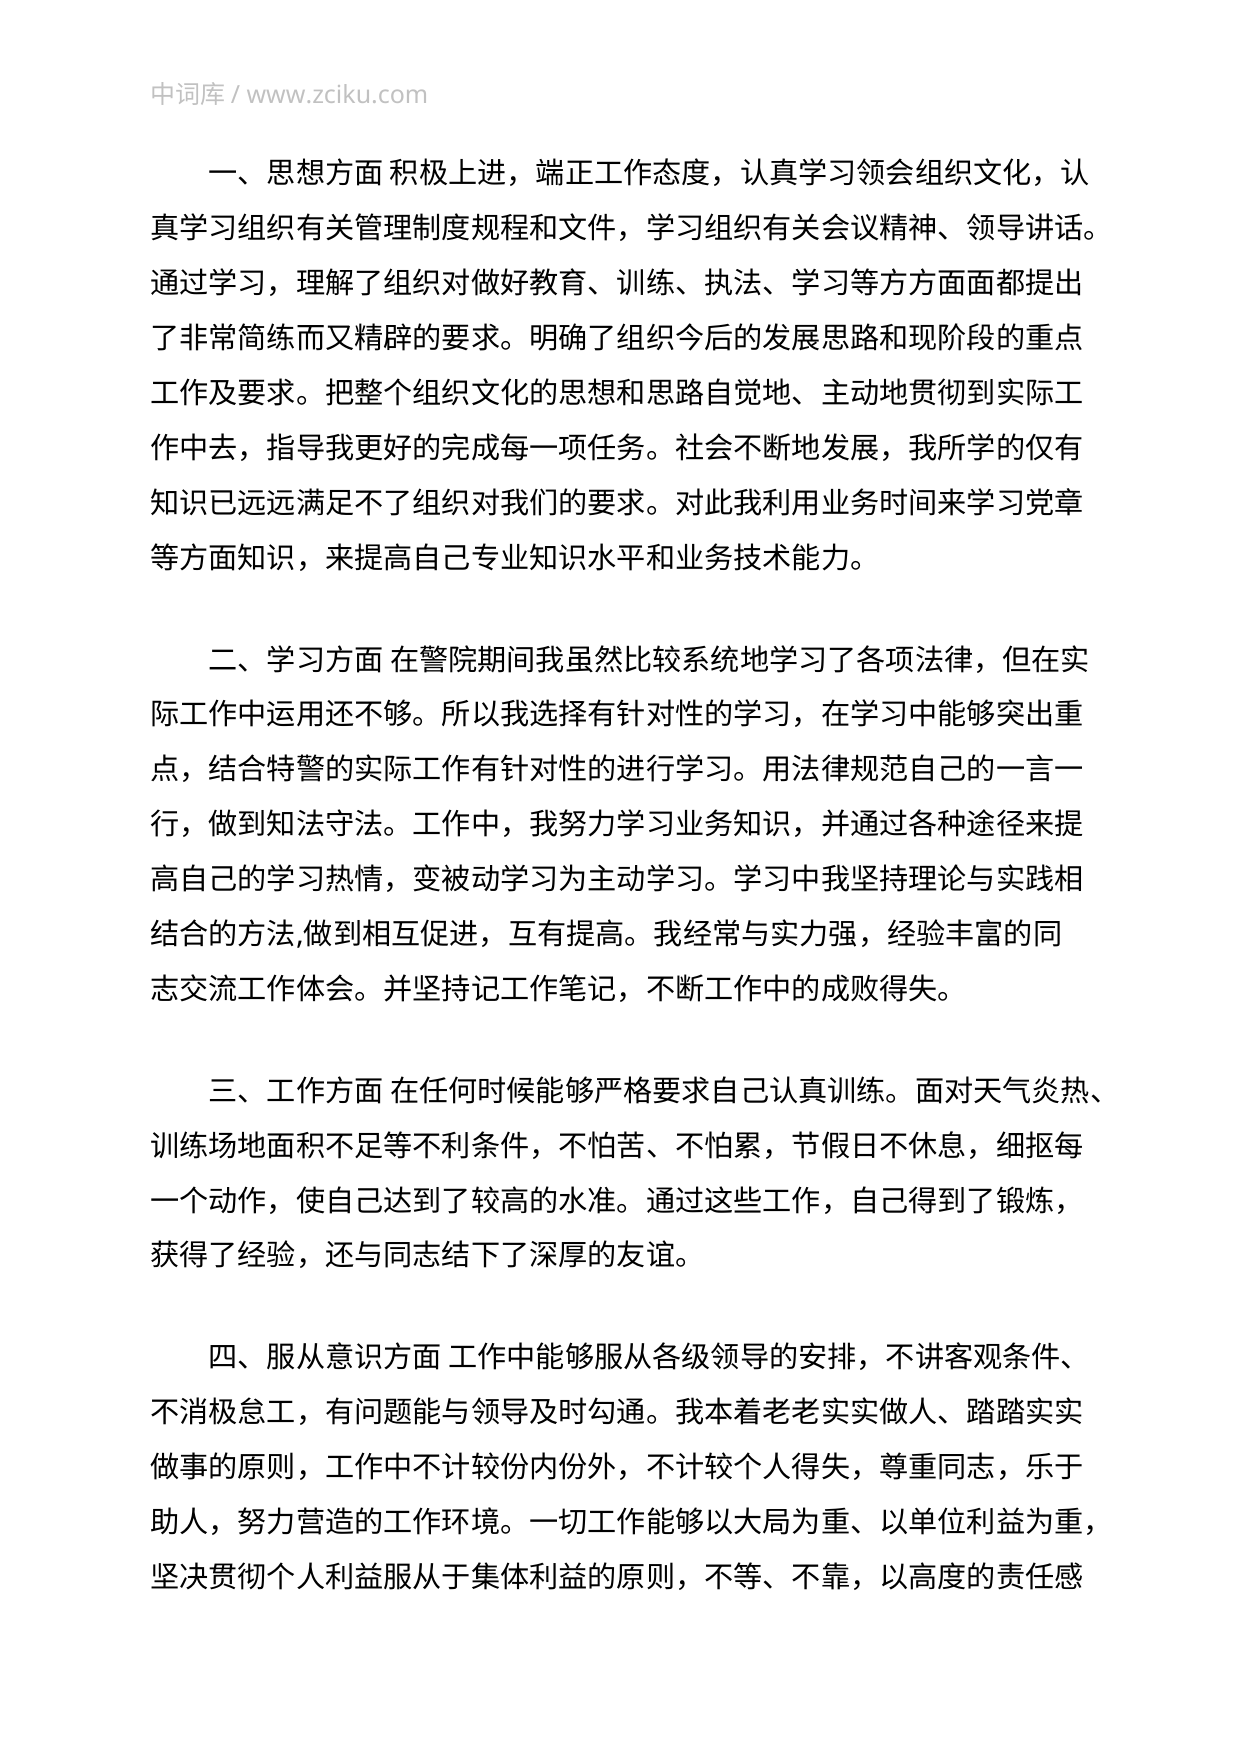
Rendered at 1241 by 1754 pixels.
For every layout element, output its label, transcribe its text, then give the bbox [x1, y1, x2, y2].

text 一、思想方面 积极上进，端正工作态度，认真学习领会组织文化，认真学习组织有关管理制度规程和文件，学习组织有关会议精神、领导讲话。通过学习，理解了组织对做好教育、训练、执法、学习等方方面面都提出了非常简练而又精辟的要求。明确了组织今后的发展思路和现阶段的重点工作及要求。把整个组织文化的思想和思路自觉地、主动地贯彻到实际工作中去，指导我更好的完成每一项任务。社会不断地发展，我所学的仅有知识已远远满足不了组织对我们的要求。对此我利用业务时间来学习党章等方面知识，来提高自己专业知识水平和业务技术能力。 [150, 150, 1090, 577]
text 三、工作方面 在任何时候能够严格要求自己认真训练。面对天气炎热、训练场地面积不足等不利条件，不怕苦、不怕累，节假日不休息，细抠每一个动作，使自己达到了较高的水准。通过这些工作，自己得到了锻炼，获得了经验，还与同志结下了深厚的友谊。 [150, 1067, 1090, 1274]
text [150, 1334, 1090, 1596]
text 二、学习方面 在警院期间我虽然比较系统地学习了各项法律，但在实际工作中运用还不够。所以我选择有针对性的学习，在学习中能够突出重点，结合特警的实际工作有针对性的进行学习。用法律规范自己的一言一行，做到知法守法。工作中，我努力学习业务知识，并通过各种途径来提高自己的学习热情，变被动学习为主动学习。学习中我坚持理论与实践相结合的方法,做到相互促进，互有提高。我经常与实力强，经验丰富的同志交流工作体会。并坚持记工作笔记，不断工作中的成败得失。 [150, 636, 1090, 1008]
